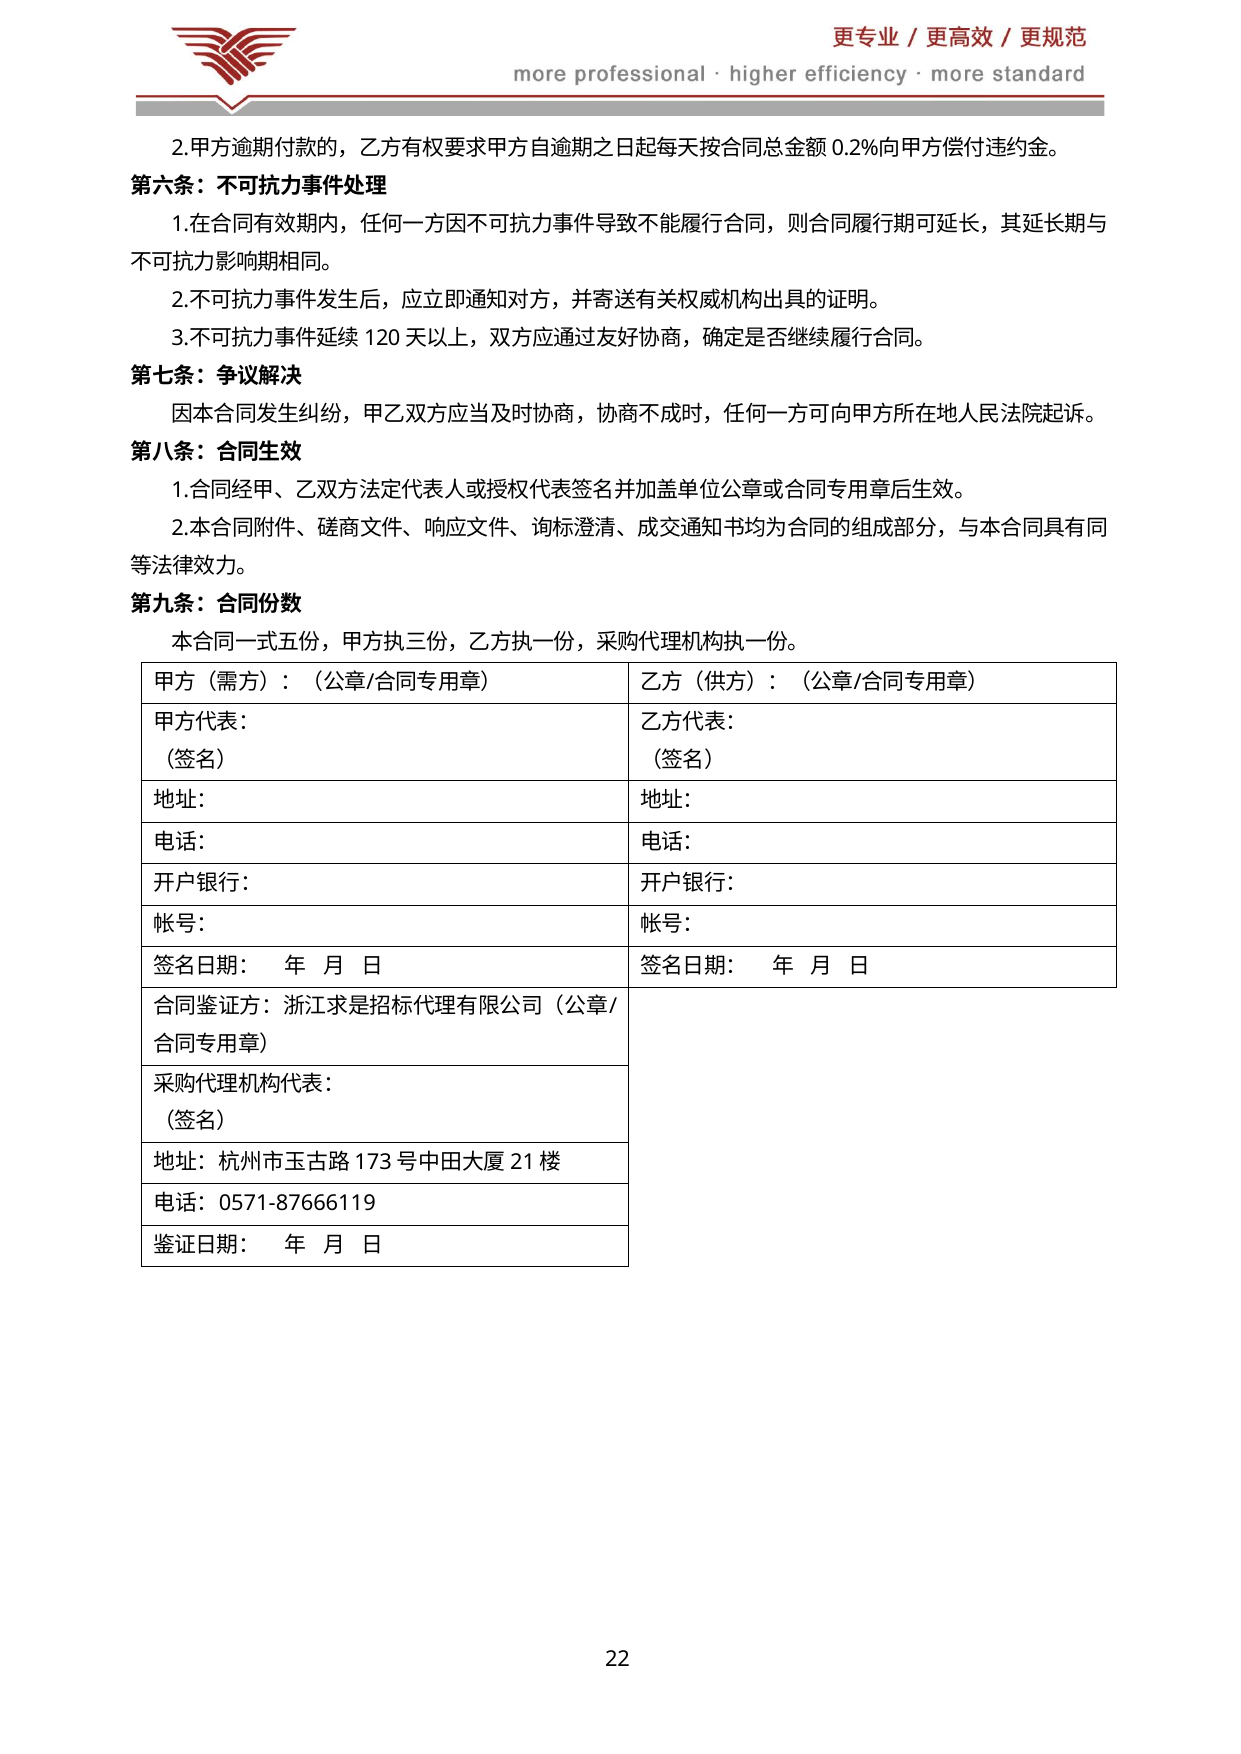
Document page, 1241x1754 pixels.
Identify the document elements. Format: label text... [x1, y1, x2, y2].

text 2.甲方逾期付款的，乙方有权要求甲方自逾期之日起每天按合同总金额0.2%向甲方偿付违约金。 [130, 130, 1110, 162]
table_header 甲方（需方）：（公章/合同专用章） [142, 663, 628, 703]
text 第六条：不可抗力事件处理 [130, 168, 1110, 200]
table_cell 开户银行： [629, 864, 1116, 904]
text 3.不可抗力事件延续120天以上，双方应通过友好协商，确定是否继续履行合同。 [130, 320, 1110, 352]
table_cell 鉴证日期： 年 月 日 [142, 1226, 628, 1266]
table_cell 帐号： [629, 906, 1116, 946]
table_cell 甲方代表： （签名） [142, 704, 628, 780]
text 1.在合同有效期内，任何一方因不可抗力事件导致不能履行合同，则合同履行期可延长，其延长期与不可抗力影响期相同。 [130, 206, 1110, 276]
table_cell 合同鉴证方：浙江求是招标代理有限公司（公章/合同专用章） [142, 988, 628, 1064]
table_cell 地址： [142, 781, 628, 822]
text 2.不可抗力事件发生后，应立即通知对方，并寄送有关权威机构出具的证明。 [130, 282, 1110, 314]
table_cell 地址： [629, 781, 1116, 822]
table_cell 开户银行： [142, 864, 628, 904]
table_cell 采购代理机构代表： （签名） [142, 1066, 628, 1142]
table_cell 电话：0571-87666119 [142, 1184, 628, 1224]
text 因本合同发生纠纷，甲乙双方应当及时协商，协商不成时，任何一方可向甲方所在地人民法院起诉。 [130, 396, 1107, 428]
table_cell 乙方代表： （签名） [629, 704, 1116, 780]
text 第七条：争议解决 [130, 358, 1182, 390]
picture [135, 3, 1105, 116]
text 本合同一式五份，甲方执三份，乙方执一份，采购代理机构执一份。 [130, 624, 1110, 656]
table_cell 帐号： [142, 906, 628, 946]
text 第八条：合同生效 [130, 434, 1182, 466]
text 第九条：合同份数 [130, 586, 1110, 618]
table_header 乙方（供方）：（公章/合同专用章） [629, 663, 1116, 703]
table_cell 地址：杭州市玉古路173号中田大厦21楼 [142, 1143, 628, 1183]
table_cell 电话： [142, 823, 628, 863]
text 1.合同经甲、乙双方法定代表人或授权代表签名并加盖单位公章或合同专用章后生效。 [130, 472, 1110, 504]
table_cell 电话： [629, 823, 1116, 863]
table_cell 签名日期： 年 月 日 [142, 947, 628, 987]
text 2.本合同附件、磋商文件、响应文件、询标澄清、成交通知书均为合同的组成部分，与本合同具有同等法律效力。 [130, 510, 1110, 580]
table_cell 签名日期： 年 月 日 [629, 947, 1116, 987]
